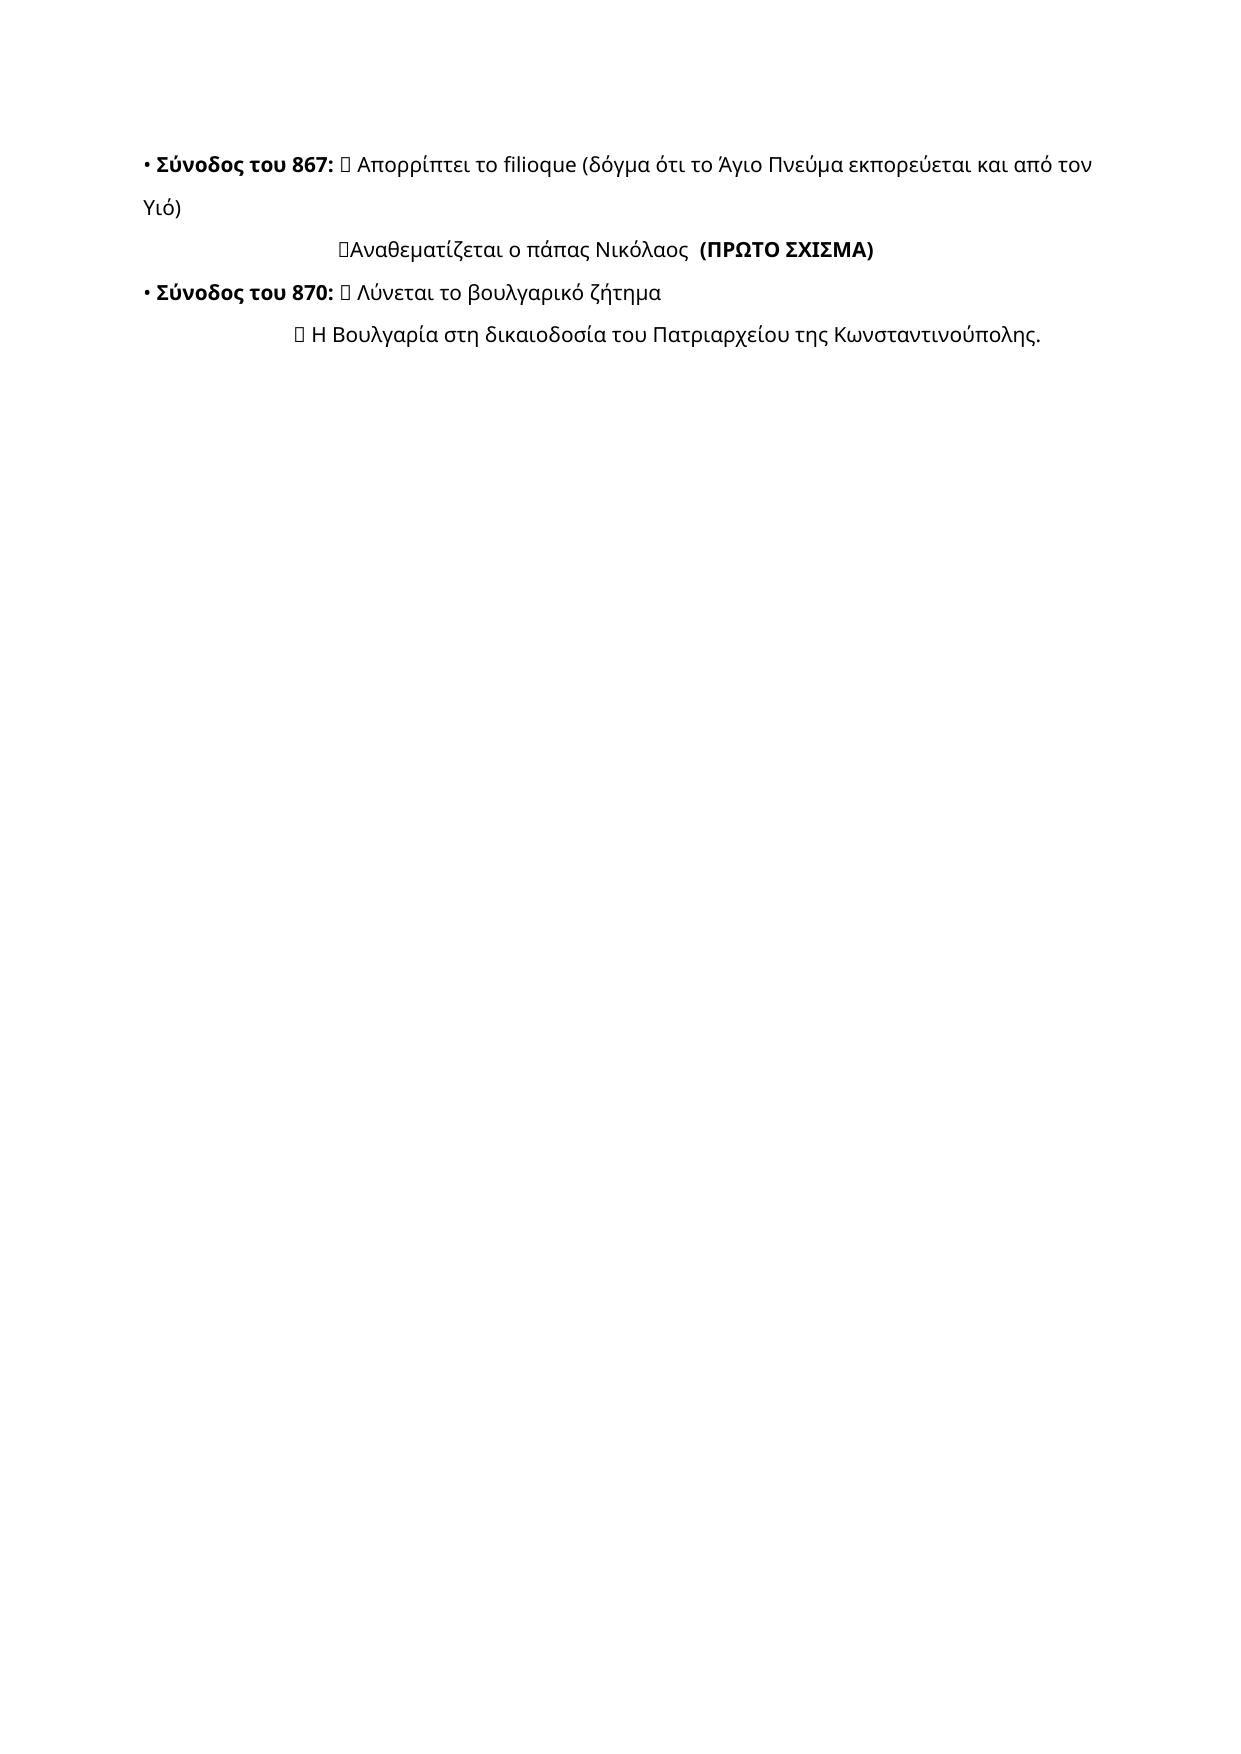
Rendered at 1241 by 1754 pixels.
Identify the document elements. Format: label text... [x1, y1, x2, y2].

text • Σύνοδος του 867:  Απορρίπτει το filioque (δόγμα ότι το Άγιο Πνεύμα εκπορεύεται και από τον Υιό) [143, 150, 1103, 221]
text  Η Βουλγαρία στη δικαιοδοσία του Πατριαρχείου της Κωνσταντινούπολης. [293, 320, 1103, 349]
text • Σύνοδος του 870:  Λύνεται το βουλγαρικό ζήτημα [143, 278, 1103, 306]
text Αναθεματίζεται ο πάπας Νικόλαος (ΠΡΩΤΟ ΣΧΙΣΜΑ) [218, 235, 1103, 264]
